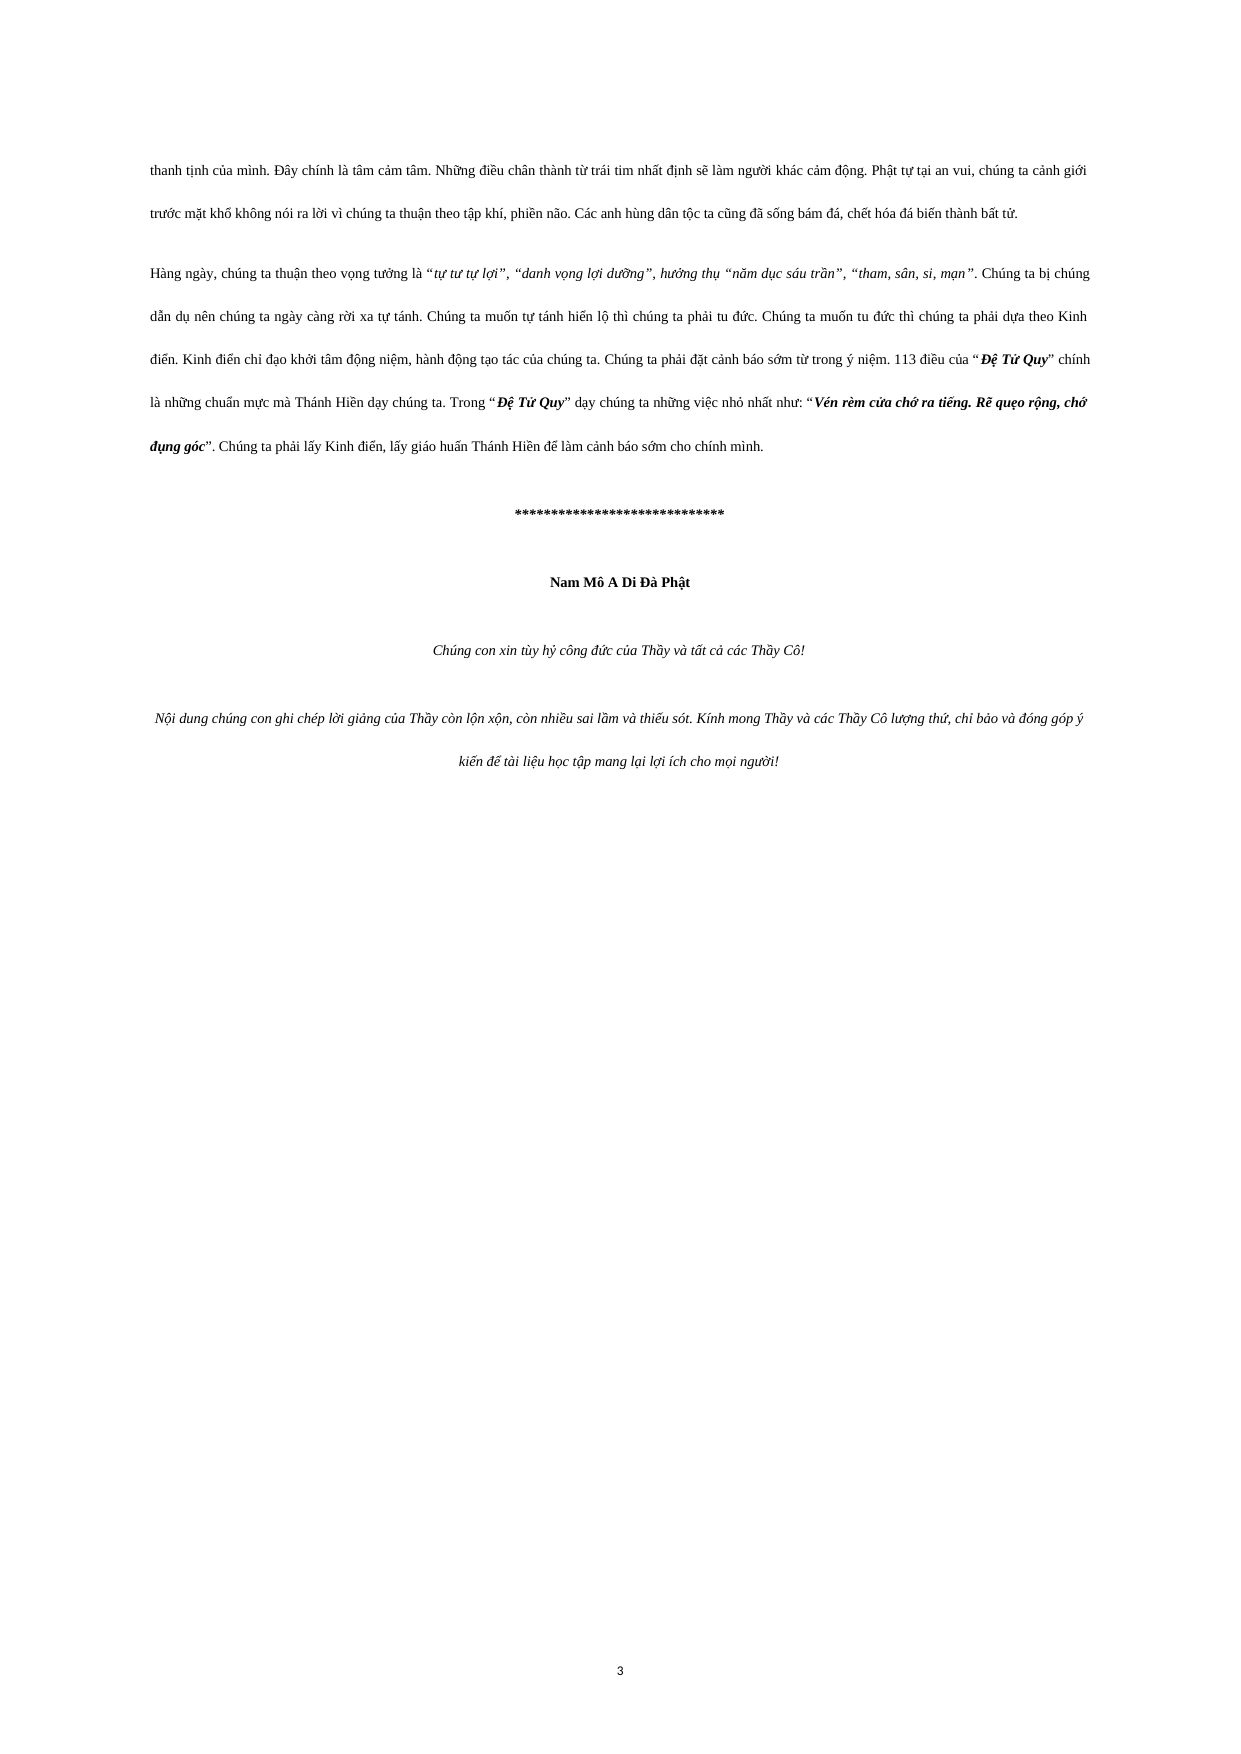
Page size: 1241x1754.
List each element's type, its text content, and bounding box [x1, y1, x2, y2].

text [150, 150, 1090, 222]
text Nội dung chúng con ghi chép lời giảng của Thầy còn lộn xộn, còn nhiều sai lầm và thiếu sót. Kính mong Thầy và các Thầy Cô lượng thứ, chỉ bảo và đóng góp ý kiến để tài liệu học tập mang lại lợi ích cho mọi người! [150, 698, 1090, 770]
text Nam Mô A Di Đà Phật [150, 562, 1090, 590]
text ***************************** [150, 493, 1090, 522]
text Hàng ngày, chúng ta thuận theo vọng tưởng là “tự tư tự lợi”, “danh vọng lợi dưỡng”, hưởng thụ “năm dục sáu trần”, “tham, sân, si, mạn”. Chúng ta bị chúng dẫn dụ nên chúng ta ngày càng rời xa tự tánh. Chúng ta muốn tự tánh hiển lộ thì chúng ta phải tu đức. Chúng ta muốn tu đức thì chúng ta phải dựa theo Kinh điển. Kinh điển chỉ đạo khởi tâm động niệm, hành động tạo tác của chúng ta. Chúng ta phải đặt cảnh báo sớm từ trong ý niệm. 113 điều của “Đệ Tử Quy” chính là những chuẩn mực mà Thánh Hiền dạy chúng ta. Trong “Đệ Tử Quy” dạy chúng ta những việc nhỏ nhất như: “Vén rèm cửa chớ ra tiếng. Rẽ quẹo rộng, chớ đụng góc”. Chúng ta phải lấy Kinh điển, lấy giáo huấn Thánh Hiền để làm cảnh báo sớm cho chính mình. [150, 253, 1090, 454]
text Chúng con xin tùy hỷ công đức của Thầy và tất cả các Thầy Cô! [150, 630, 1090, 658]
